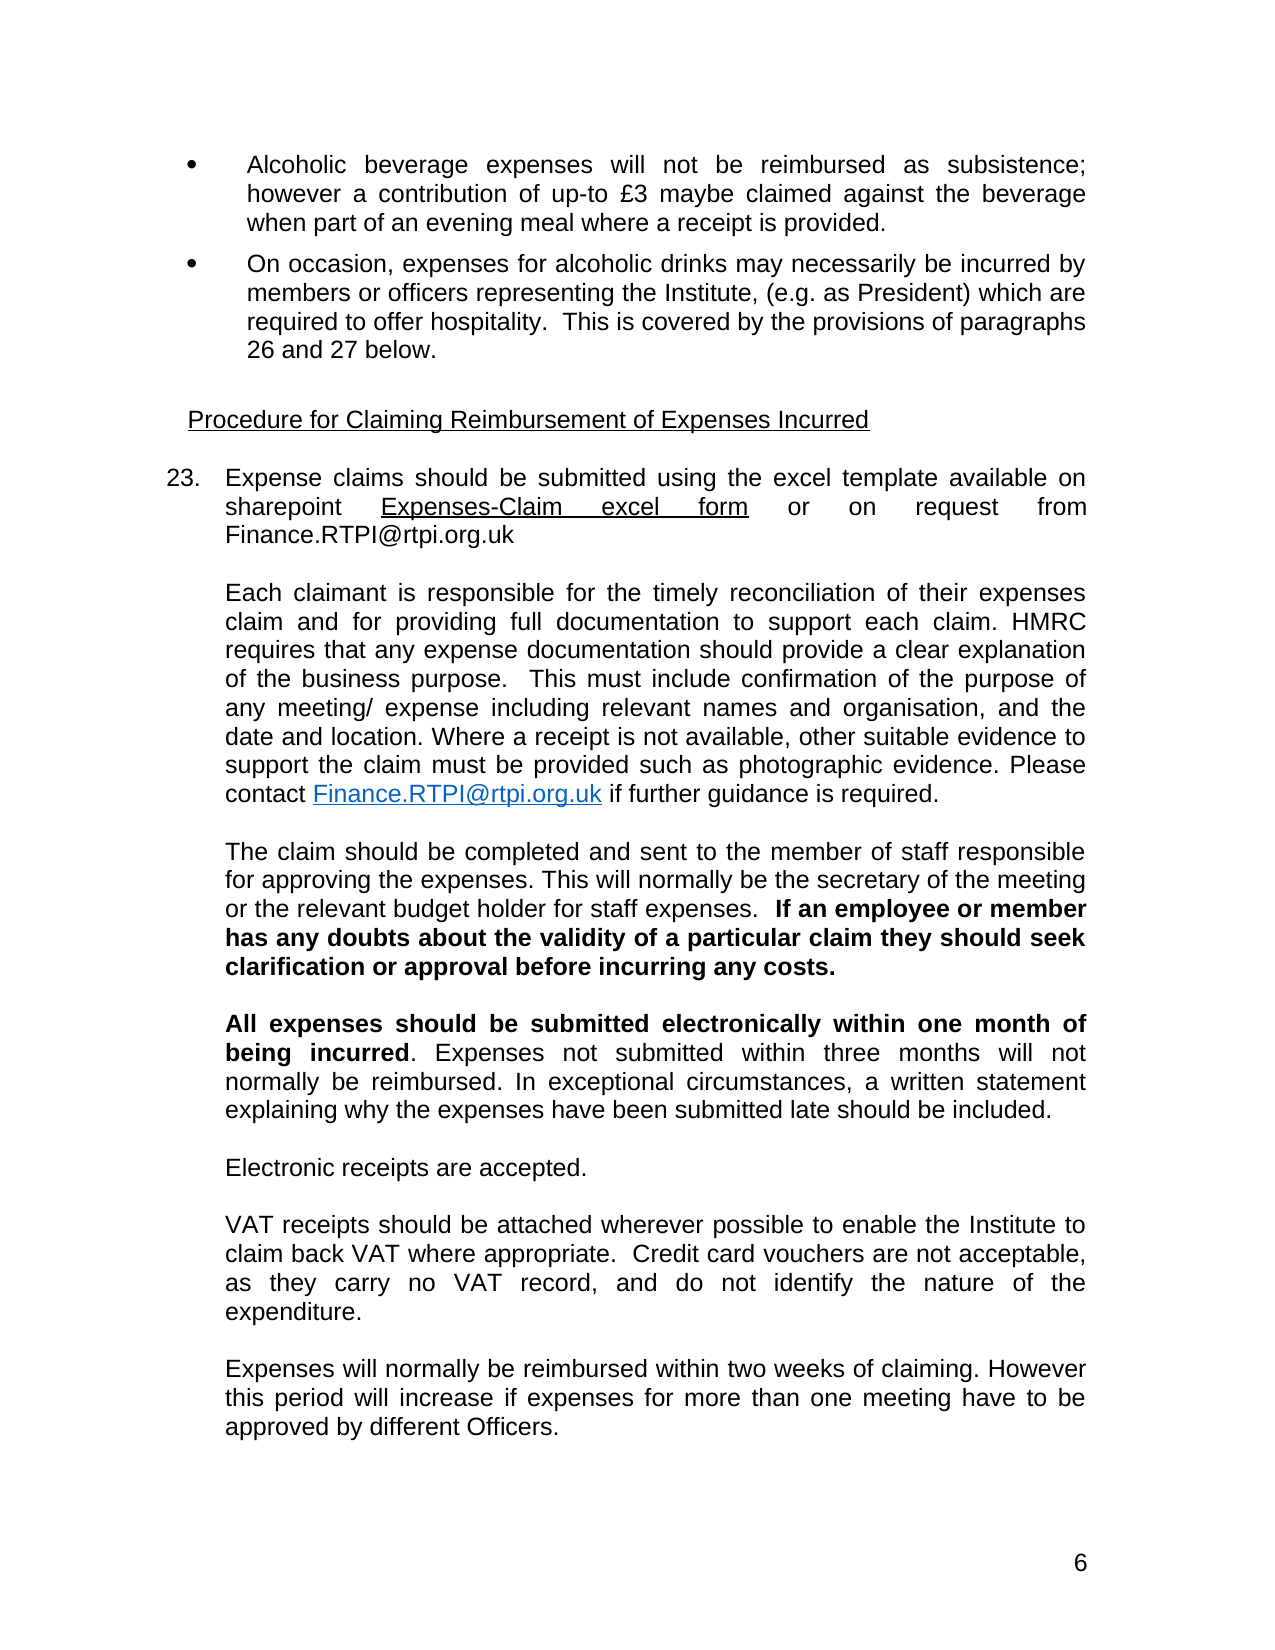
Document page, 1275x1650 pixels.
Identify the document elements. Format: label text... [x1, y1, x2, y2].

text The claim should be completed and sent to the member of staff responsible for approving the expenses. This will normally be the secretary of the meeting or the relevant budget holder for staff expenses. If an employee or member has any doubts about the validity of a particular claim they should seek clarification or approval before incurring any costs. [225, 836, 1087, 980]
text VAT receipts should be attached wherever possible to enable the Institute to claim back VAT where appropriate. Credit card vouchers are not acceptable, as they carry no VAT record, and do not identify the nature of the expenditure. [225, 1210, 1087, 1325]
text All expenses should be submitted electronically within one month of being incurred. Expenses not submitted within three months will not normally be reimbursed. In exceptional circumstances, a written statement explaining why the expenses have been submitted late should be included. [225, 1009, 1087, 1124]
list On occasion, expenses for alcoholic drinks may necessarily be incurred by members or officers representing the Institute, (e.g. as President) which are required to offer hospitality. This is covered by the provisions of paragraphs 26 and 27 below. [187, 249, 1087, 364]
list Expense claims should be submitted using the excel template available on sharepoint Expenses-Claim excel form or on request from Finance.RTPI@rtpi.org.uk [166, 463, 1087, 549]
text Each claimant is responsible for the timely reconciliation of their expenses claim and for providing full documentation to support each claim. HMRC requires that any expense documentation should provide a clear explanation of the business purpose. This must include confirmation of the purpose of any meeting/ expense including relevant names and organisation, and the date and location. Where a receipt is not available, other suitable evidence to support the claim must be provided such as photographic evidence. Please contact Finance.RTPI@rtpi.org.uk if further guidance is required. [225, 578, 1087, 808]
text Procedure for Claiming Reimbursement of Expenses Incurred [187, 405, 1087, 434]
text Expenses will normally be reimbursed within two weeks of claiming. However this period will increase if expenses for more than one meeting have to be approved by different Officers. [225, 1354, 1087, 1440]
text Electronic receipts are accepted. [225, 1153, 1087, 1181]
list Alcoholic beverage expenses will not be reimbursed as subsistence; however a contribution of up-to £3 maybe claimed against the beverage when part of an evening meal where a receipt is provided. [187, 150, 1087, 236]
